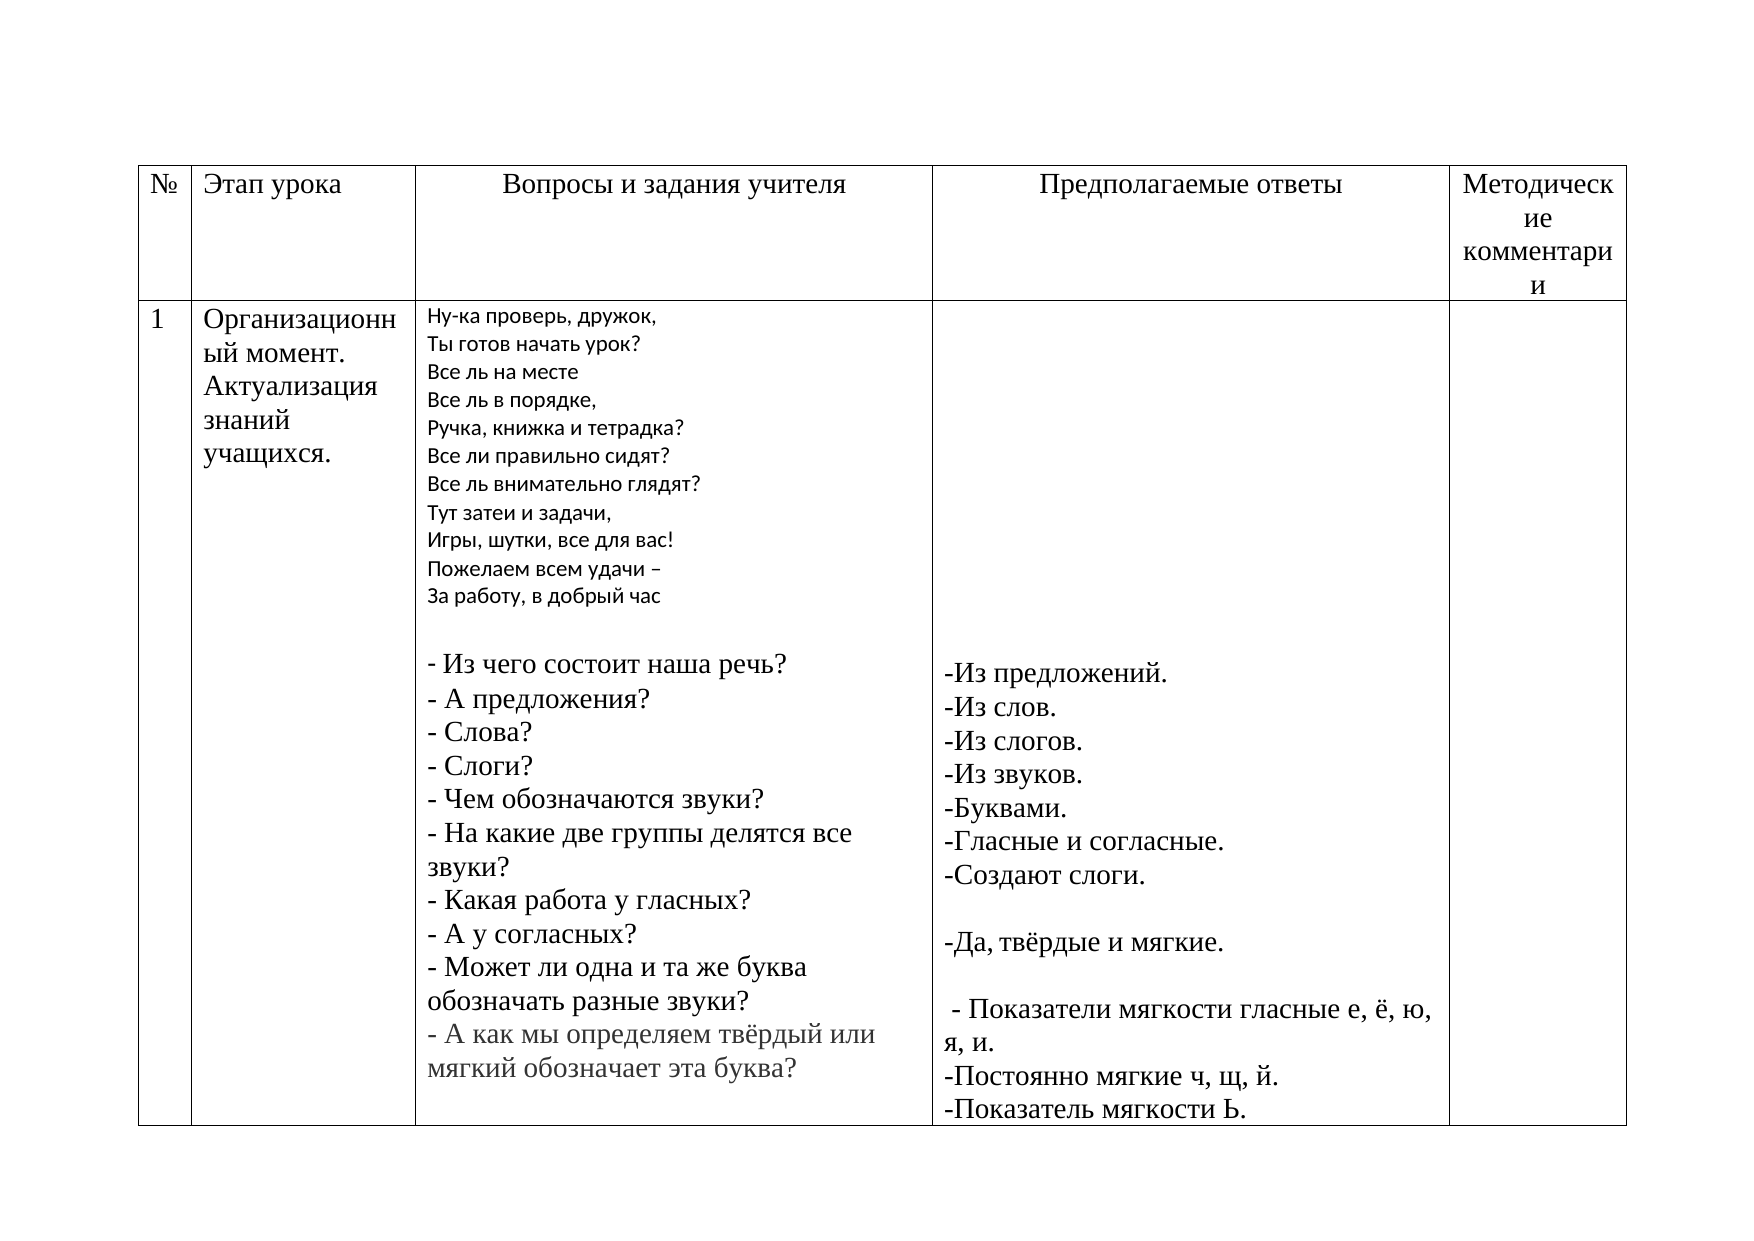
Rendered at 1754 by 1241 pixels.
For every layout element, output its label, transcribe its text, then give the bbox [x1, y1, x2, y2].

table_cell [192, 301, 415, 1125]
table_cell [1450, 301, 1626, 1125]
table_header Методические комментарии [1450, 166, 1626, 300]
table_header Вопросы и задания учителя [416, 166, 932, 300]
table_header № [139, 166, 191, 300]
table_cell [416, 301, 932, 1125]
table_header Предполагаемые ответы [933, 166, 1449, 300]
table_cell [933, 301, 1449, 1125]
table_header Этап урока [192, 166, 415, 300]
table_cell 1 [139, 301, 191, 1125]
